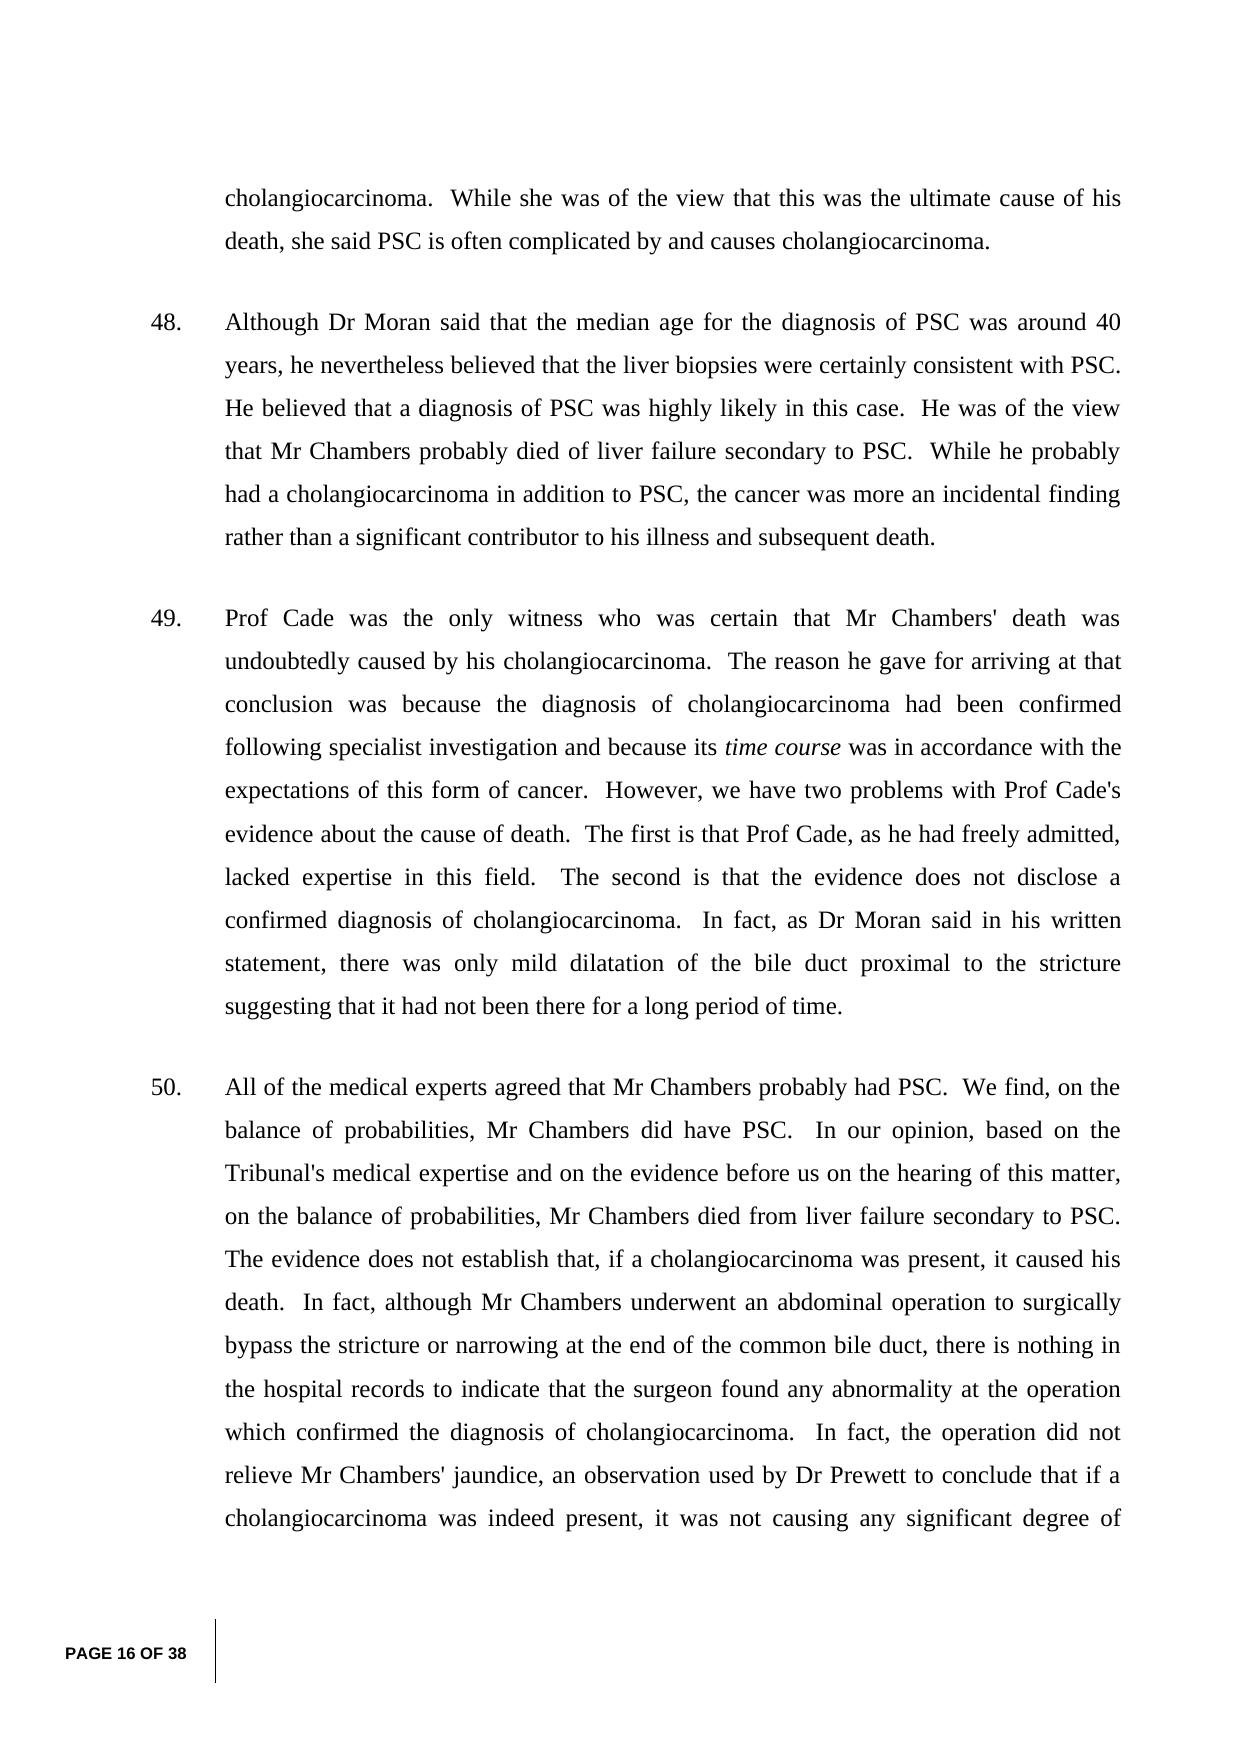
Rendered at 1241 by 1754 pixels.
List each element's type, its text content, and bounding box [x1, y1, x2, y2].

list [151, 183, 1122, 255]
list Prof Cade was the only witness who was certain that Mr Chambers' death was undoubtedly caused by his cholangiocarcinoma. The reason he gave for arriving at that conclusion was because the diagnosis of cholangiocarcinoma had been confirmed following specialist investigation and because its time course was in accordance with the expectations of this form of cancer. However, we have two problems with Prof Cade's evidence about the cause of death. The first is that Prof Cade, as he had freely admitted, lacked expertise in this field. The second is that the evidence does not disclose a confirmed diagnosis of cholangiocarcinoma. In fact, as Dr Moran said in his written statement, there was only mild dilatation of the bile duct proximal to the stricture suggesting that it had not been there for a long period of time. [151, 603, 1122, 1020]
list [151, 1072, 1122, 1532]
list Although Dr Moran said that the median age for the diagnosis of PSC was around 40 years, he nevertheless believed that the liver biopsies were certainly consistent with PSC. He believed that a diagnosis of PSC was highly likely in this case. He was of the view that Mr Chambers probably died of liver failure secondary to PSC. While he probably had a cholangiocarcinoma in addition to PSC, the cancer was more an incidental finding rather than a significant contributor to his illness and subsequent death. [151, 307, 1122, 551]
